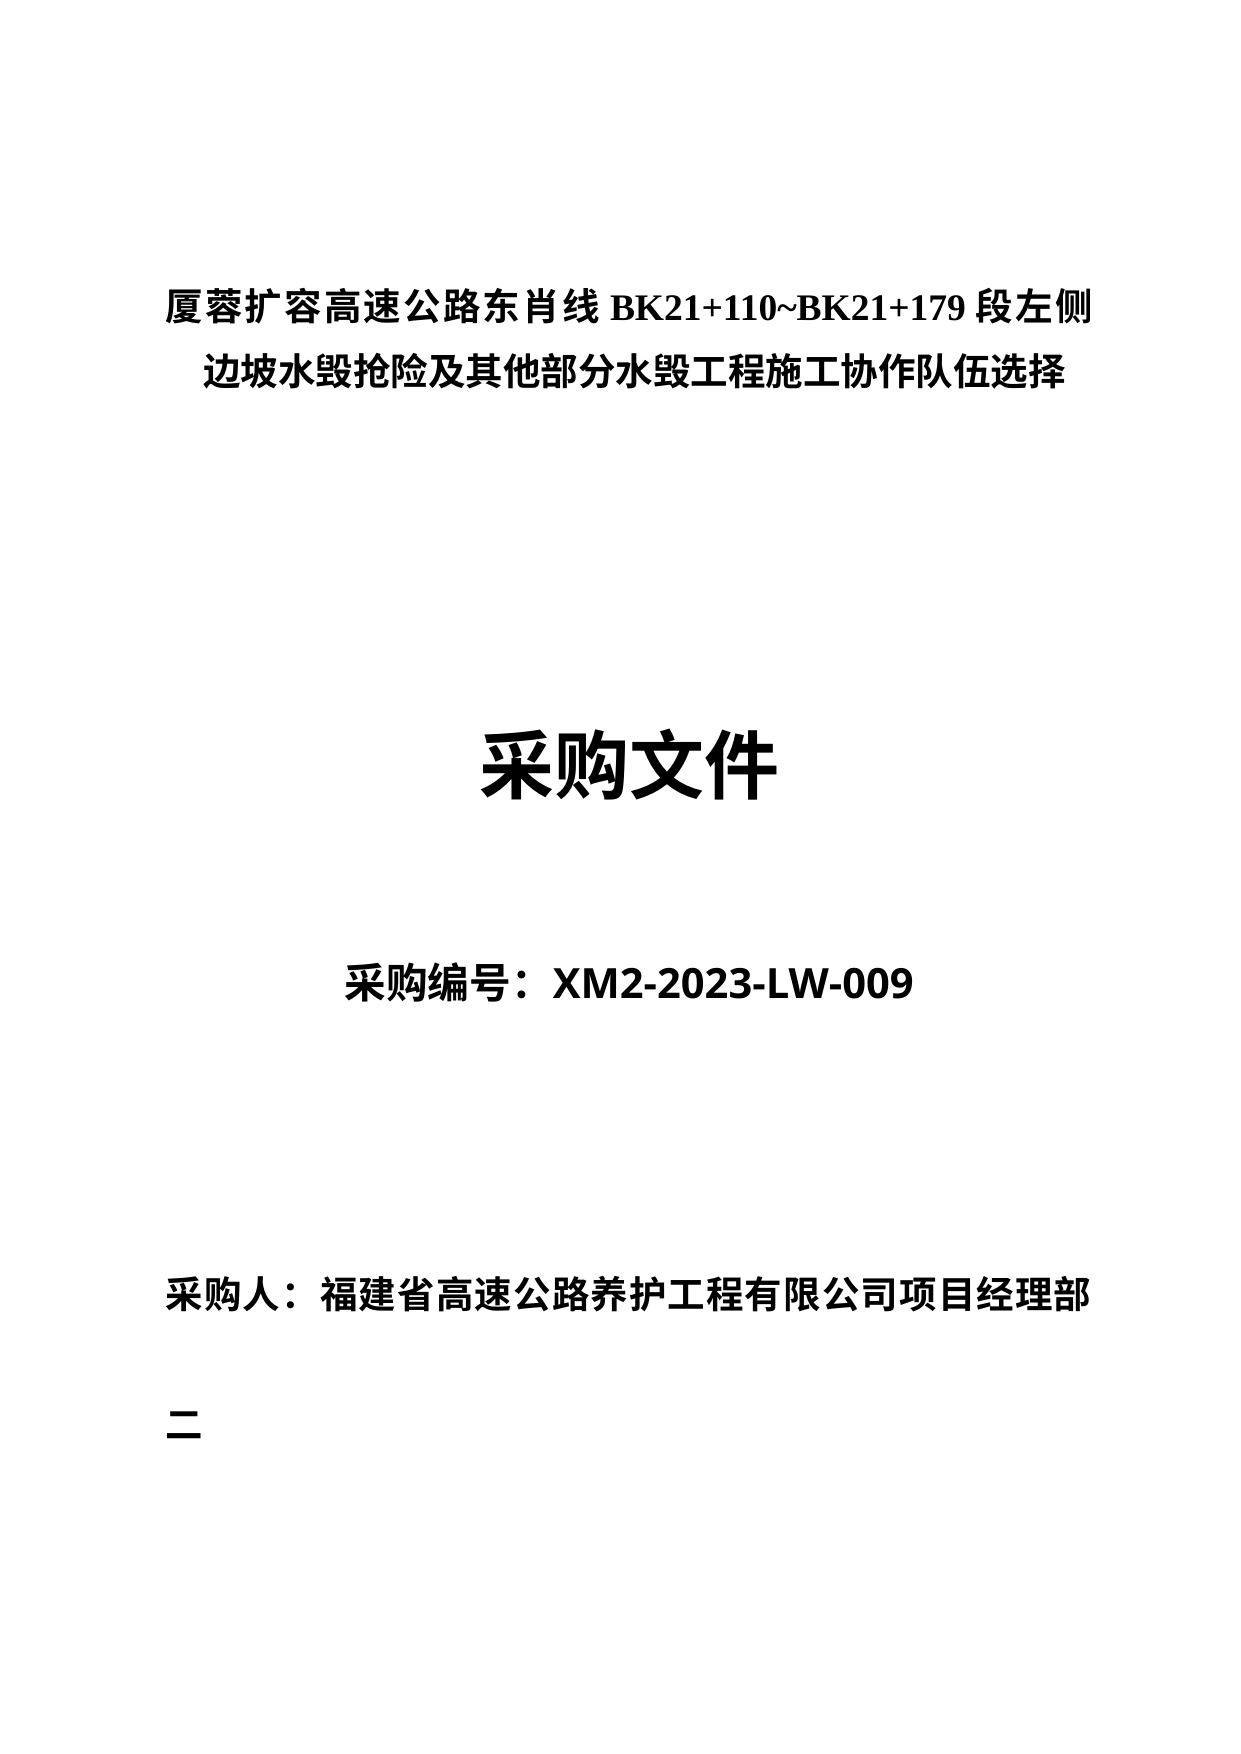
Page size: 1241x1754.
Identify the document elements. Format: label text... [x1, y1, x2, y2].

text 采购人：福建省高速公路养护工程有限公司项目经理部二 [165, 1259, 1092, 1454]
text 采购编号：XM2-2023-LW-009 [165, 948, 1092, 1013]
text 采购文件 [165, 696, 1092, 826]
text 厦蓉扩容高速公路东肖线BK21+110~BK21+179段左侧边坡水毁抢险及其他部分水毁工程施工协作队伍选择 [165, 272, 1092, 402]
